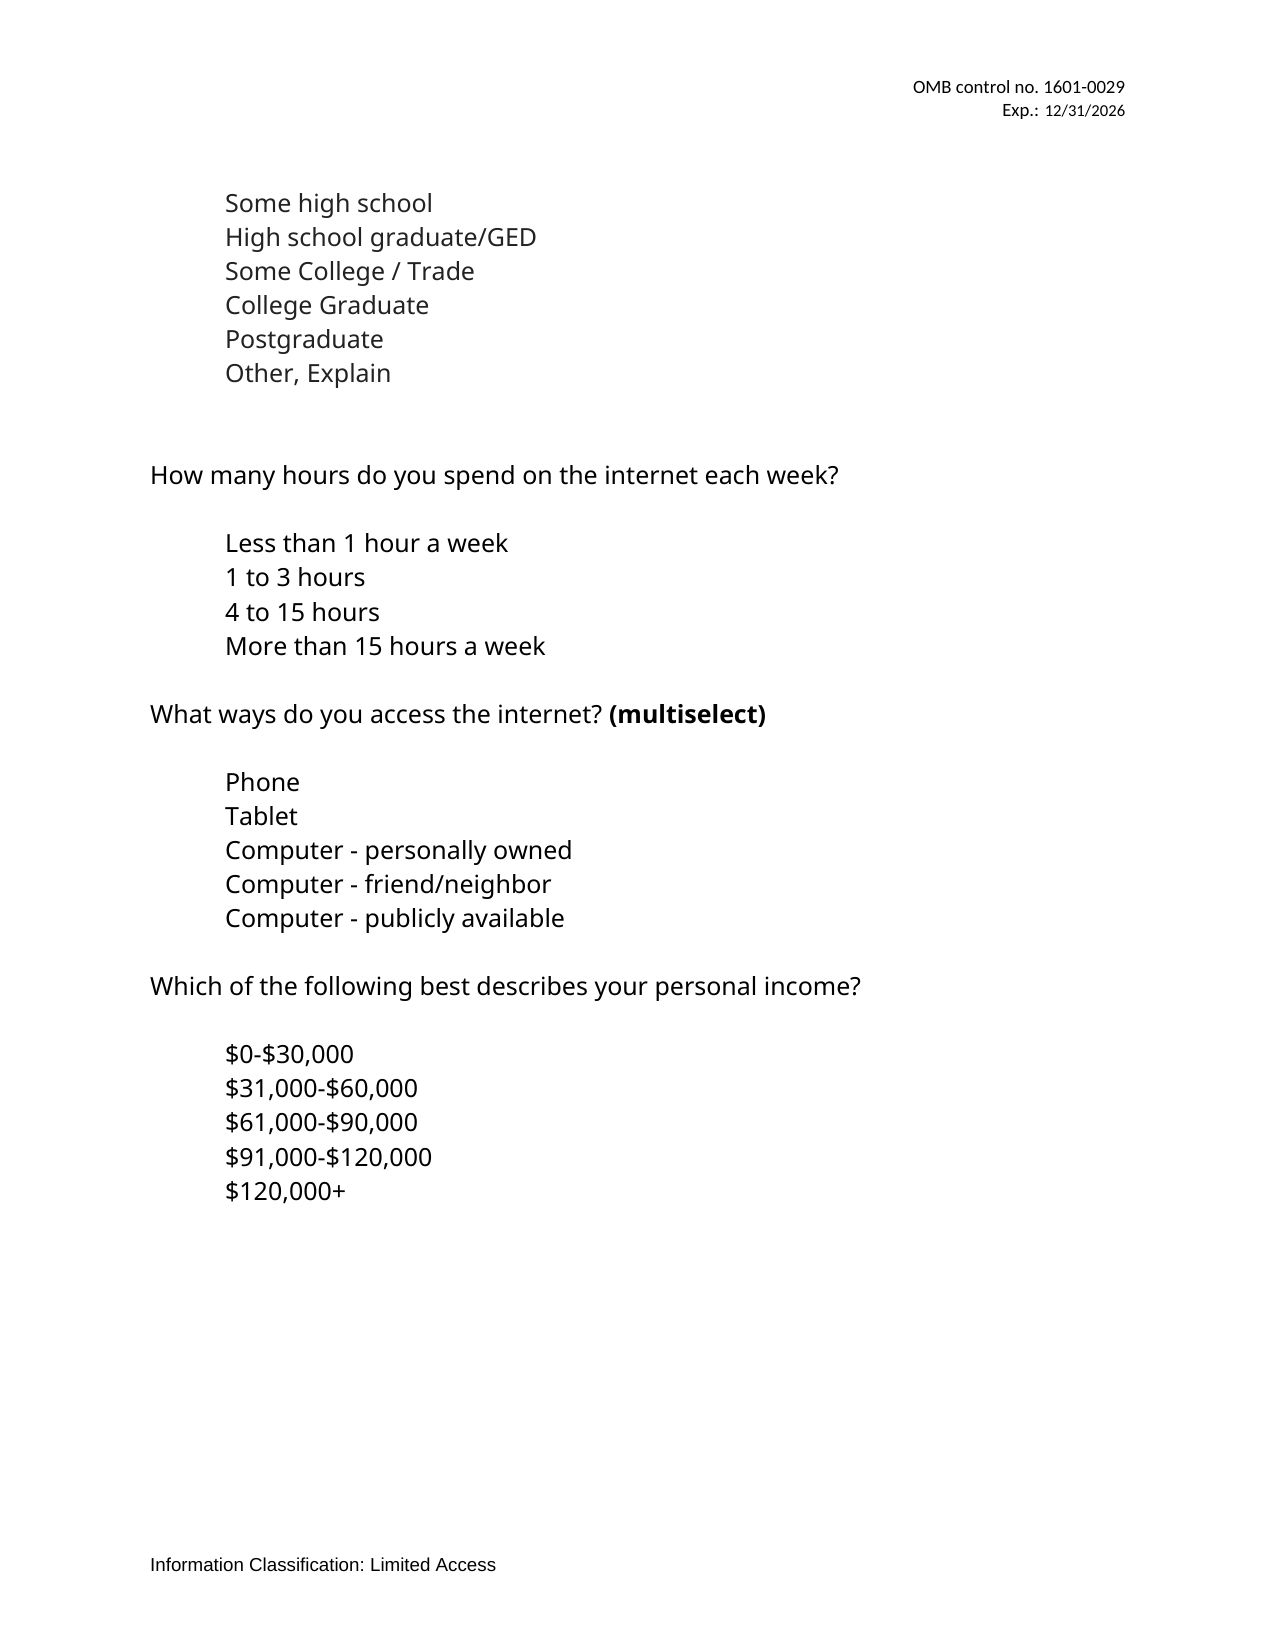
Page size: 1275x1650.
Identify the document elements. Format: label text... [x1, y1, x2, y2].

text Computer - friend/neighbor [150, 867, 1125, 901]
list Other, Explain [225, 356, 1125, 390]
text $0-$30,000 [150, 1037, 1125, 1071]
text Phone [150, 764, 1125, 798]
text Which of the following best describes your personal income? [150, 969, 1125, 1003]
list Some high school [225, 185, 1125, 219]
text Computer - publicly available [150, 901, 1125, 935]
text Computer - personally owned [150, 833, 1125, 867]
text $91,000-$120,000 [150, 1139, 1125, 1173]
list Postgraduate [225, 322, 1125, 356]
list College Graduate [225, 288, 1125, 322]
list High school graduate/GED [225, 219, 1125, 253]
text What ways do you access the internet? (multiselect) [150, 696, 1125, 730]
text How many hours do you spend on the internet each week? [150, 458, 1125, 492]
list Some College / Trade [225, 253, 1125, 288]
text Less than 1 hour a week 1 to 3 hours 4 to 15 hours More than 15 hours a week [225, 526, 1125, 662]
text $120,000+ [150, 1173, 1125, 1207]
text Tablet [150, 798, 1125, 833]
text $31,000-$60,000 [150, 1071, 1125, 1105]
text $61,000-$90,000 [150, 1105, 1125, 1139]
